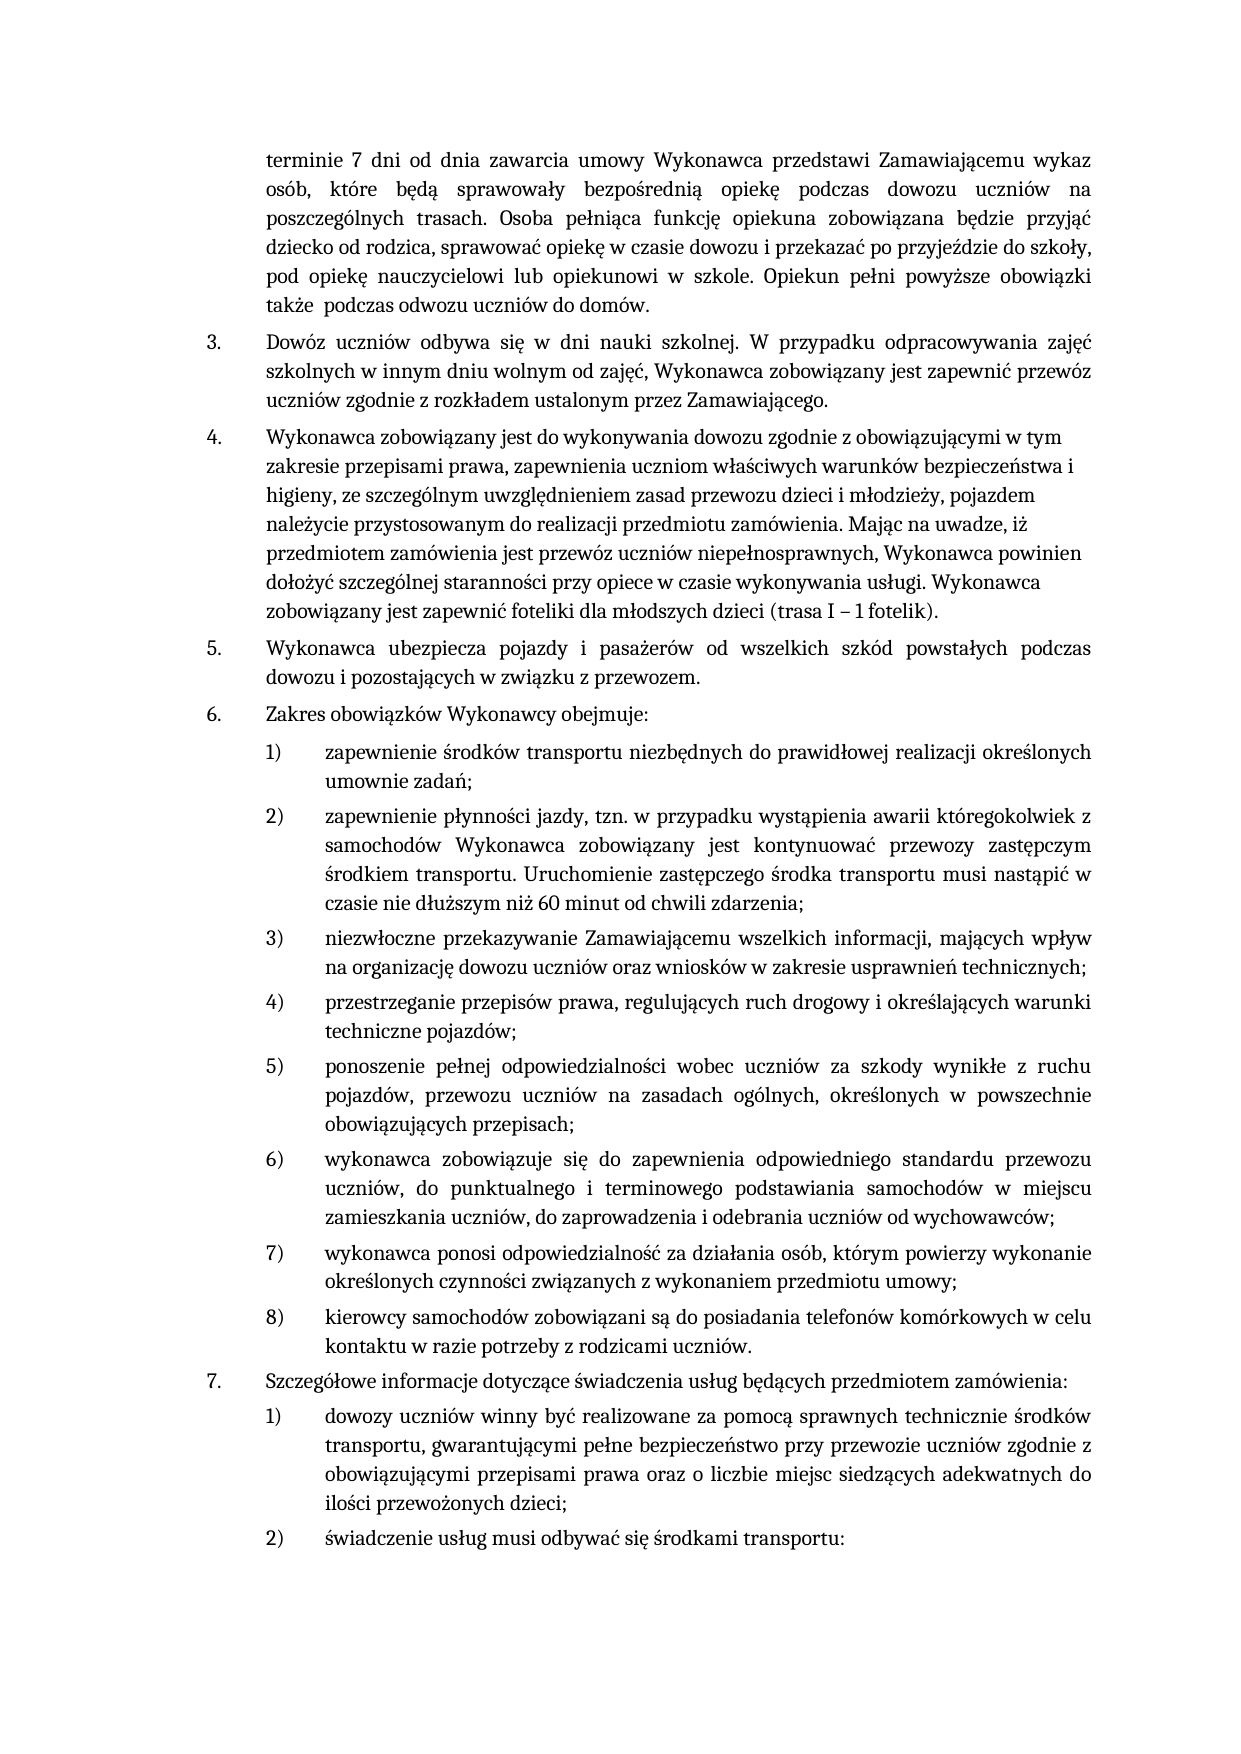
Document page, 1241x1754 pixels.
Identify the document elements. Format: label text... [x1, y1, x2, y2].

list wykonawca ponosi odpowiedzialność za działania osób, którym powierzy wykonanie określonych czynności związanych z wykonaniem przedmiotu umowy; [266, 1240, 1093, 1294]
list Dowóz uczniów odbywa się w dni nauki szkolnej. W przypadku odpracowywania zajęć szkolnych w innym dniu wolnym od zajęć, Wykonawca zobowiązany jest zapewnić przewóz uczniów zgodnie z rozkładem ustalonym przez Zamawiającego. [207, 330, 1093, 413]
list Wykonawca zobowiązany jest do wykonywania dowozu zgodnie z obowiązującymi w tym zakresie przepisami prawa, zapewnienia uczniom właściwych warunków bezpieczeństwa i higieny, ze szczególnym uwzględnieniem zasad przewozu dzieci i młodzieży, pojazdem należycie przystosowanym do realizacji przedmiotu zamówienia. Mając na uwadze, iż przedmiotem zamówienia jest przewóz uczniów niepełnosprawnych, Wykonawca powinien dołożyć szczególnej staranności przy opiece w czasie wykonywania usługi. Wykonawca zobowiązany jest zapewnić foteliki dla młodszych dzieci (trasa I – 1 fotelik). [207, 425, 1093, 624]
list zapewnienie płynności jazdy, tzn. w przypadku wystąpienia awarii któregokolwiek z samochodów Wykonawca zobowiązany jest kontynuować przewozy zastępczym środkiem transportu. Uruchomienie zastępczego środka transportu musi nastąpić w czasie nie dłuższym niż 60 minut od chwili zdarzenia; [266, 804, 1093, 916]
list Zakres obowiązków Wykonawcy obejmuje: [207, 702, 1093, 727]
list ponoszenie pełnej odpowiedzialności wobec uczniów za szkody wynikłe z ruchu pojazdów, przewozu uczniów na zasadach ogólnych, określonych w powszechnie obowiązujących przepisach; [266, 1054, 1093, 1137]
list świadczenie usług musi odbywać się środkami transportu: [266, 1526, 1093, 1551]
list niezwłoczne przekazywanie Zamawiającemu wszelkich informacji, mających wpływ na organizację dowozu uczniów oraz wniosków w zakresie usprawnień technicznych; [266, 926, 1093, 980]
list zapewnienie środków transportu niezbędnych do prawidłowej realizacji określonych umownie zadań; [266, 739, 1093, 794]
list przestrzeganie przepisów prawa, regulujących ruch drogowy i określających warunki techniczne pojazdów; [266, 990, 1093, 1044]
list Wykonawca ubezpiecza pojazdy i pasażerów od wszelkich szkód powstałych podczas dowozu i pozostających w związku z przewozem. [207, 636, 1093, 690]
list kierowcy samochodów zobowiązani są do posiadania telefonów komórkowych w celu kontaktu w razie potrzeby z rodzicami uczniów. [266, 1304, 1093, 1359]
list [207, 148, 1093, 318]
list wykonawca zobowiązuje się do zapewnienia odpowiedniego standardu przewozu uczniów, do punktualnego i terminowego podstawiania samochodów w miejscu zamieszkania uczniów, do zaprowadzenia i odebrania uczniów od wychowawców; [266, 1147, 1093, 1230]
list dowozy uczniów winny być realizowane za pomocą sprawnych technicznie środków transportu, gwarantującymi pełne bezpieczeństwo przy przewozie uczniów zgodnie z obowiązującymi przepisami prawa oraz o liczbie miejsc siedzących adekwatnych do ilości przewożonych dzieci; [266, 1404, 1093, 1516]
list Szczegółowe informacje dotyczące świadczenia usług będących przedmiotem zamówienia: [207, 1369, 1093, 1394]
